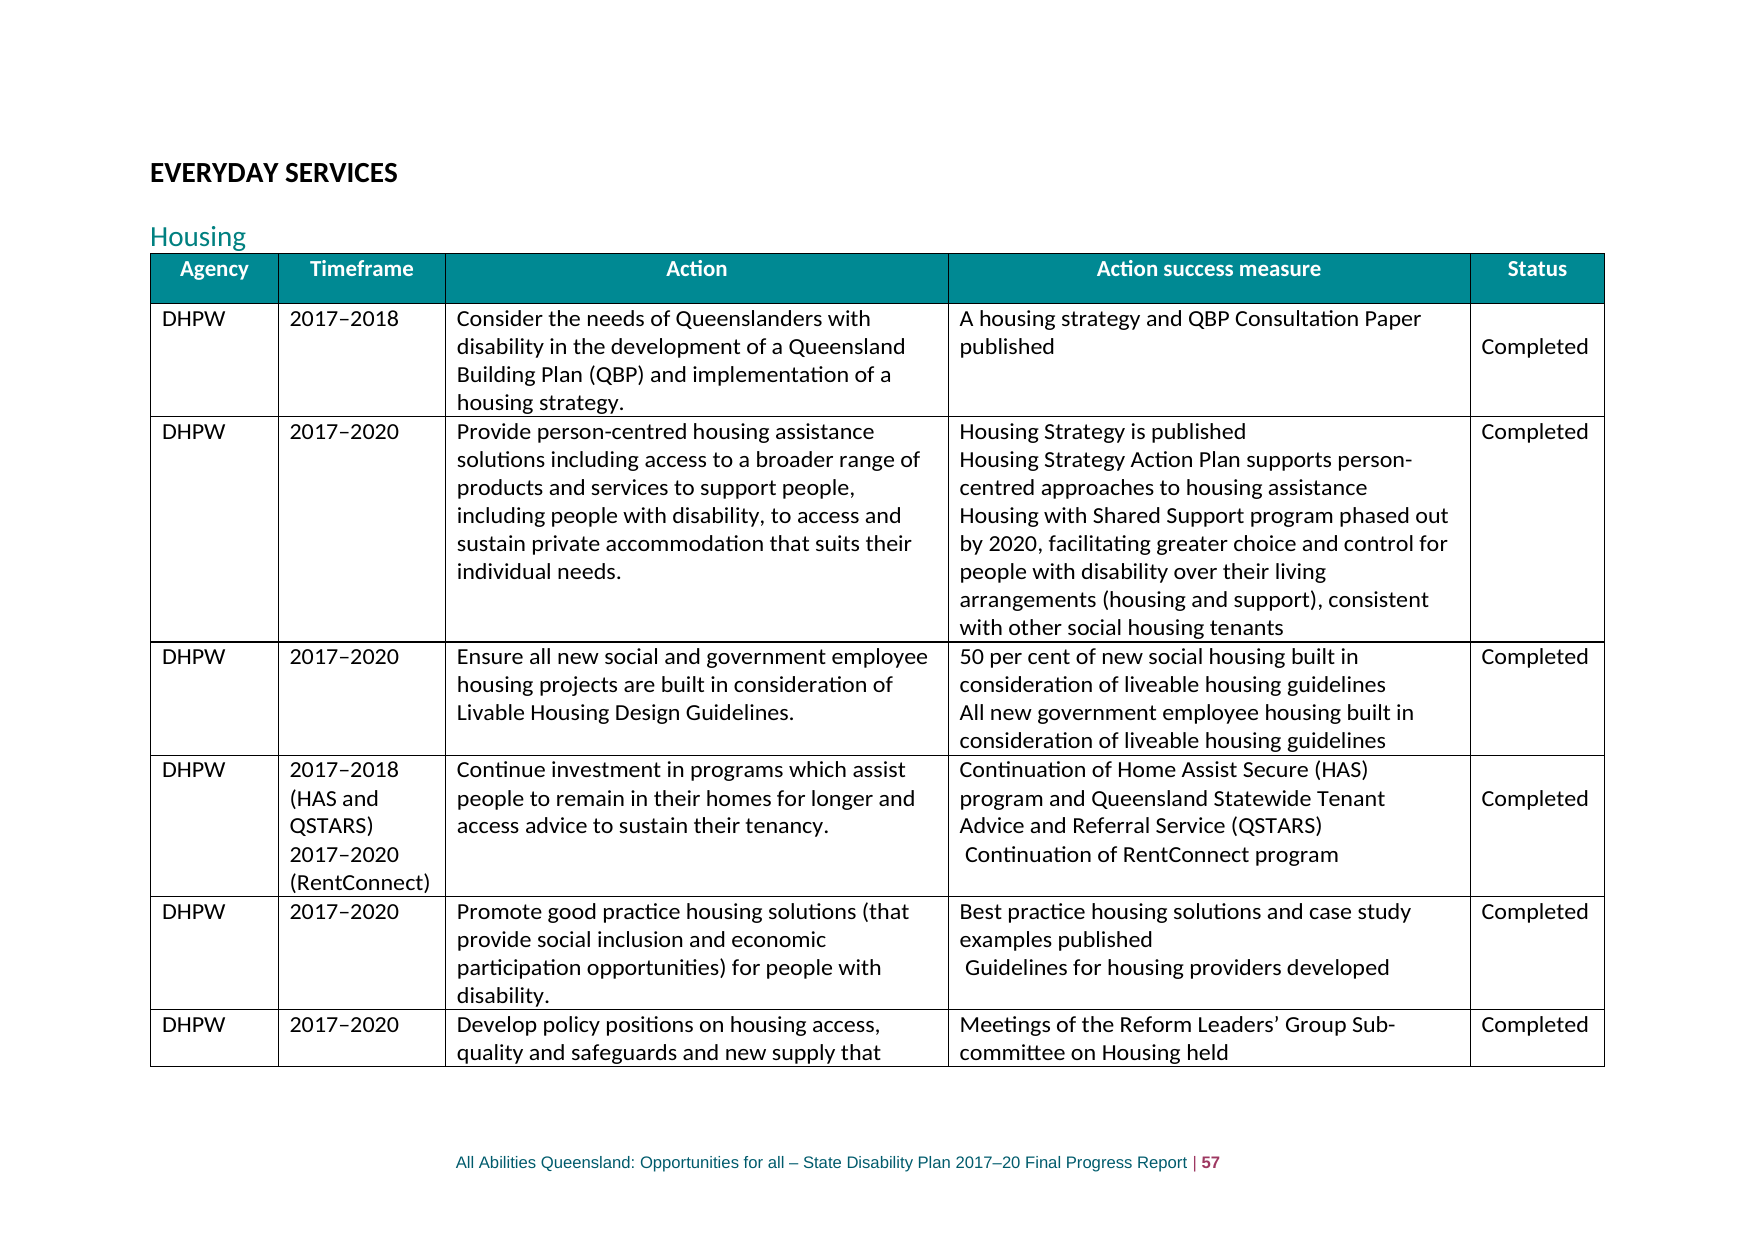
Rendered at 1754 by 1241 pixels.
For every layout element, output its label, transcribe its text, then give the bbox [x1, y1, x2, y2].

table_cell Completed [1471, 897, 1604, 1009]
table_cell 2017–2020 [279, 417, 445, 641]
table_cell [949, 1010, 1470, 1066]
table_header Timeframe [279, 254, 445, 303]
table_cell Promote good practice housing solutions (that provide social inclusion and economic participation opportunities) for people with disability. [446, 897, 948, 1009]
table_header Agency [151, 254, 278, 303]
table_cell Housing Strategy is published Housing Strategy Action Plan supports person-centred approaches to housing assistance Housing with Shared Support program phased out by 2020, facilitating greater choice and control for people with disability over their living arrangements (housing and support), consistent with other social housing tenants [949, 417, 1470, 641]
table_cell Continue investment in programs which assist people to remain in their homes for longer and access advice to sustain their tenancy. [446, 756, 948, 896]
table_cell Best practice housing solutions and case study examples published Guidelines for housing providers developed [949, 897, 1470, 1009]
text Housing [150, 218, 1604, 253]
table_cell DHPW [151, 417, 278, 641]
table_cell Completed [1471, 643, 1604, 754]
table_cell Completed [1471, 417, 1604, 641]
table_cell Completed [1471, 756, 1604, 896]
table_cell 2017–2020 [279, 1010, 445, 1066]
table_cell Provide person-centred housing assistance solutions including access to a broader range of products and services to support people, including people with disability, to access and sustain private accommodation that suits their individual needs. [446, 417, 948, 641]
table_cell Continuation of Home Assist Secure (HAS) program and Queensland Statewide Tenant Advice and Referral Service (QSTARS) Continuation of RentConnect program [949, 756, 1470, 896]
table_header Status [1471, 254, 1604, 303]
subtitle EVERYDAY SERVICES [150, 154, 1604, 190]
table_cell DHPW [151, 304, 278, 416]
table_cell Completed [1471, 1010, 1604, 1066]
table_cell DHPW [151, 897, 278, 1009]
table_header Action [446, 254, 948, 303]
table_cell 2017–2018 (HAS and QSTARS) 2017–2020 (RentConnect) [279, 756, 445, 896]
table_cell DHPW [151, 756, 278, 896]
table_cell Consider the needs of Queenslanders with disability in the development of a Queensland Building Plan (QBP) and implementation of a housing strategy. [446, 304, 948, 416]
table_cell Completed [1471, 304, 1604, 416]
table_cell DHPW [151, 1010, 278, 1066]
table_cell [446, 1010, 948, 1066]
table_cell 2017–2020 [279, 897, 445, 1009]
table_cell DHPW [151, 643, 278, 754]
table_cell A housing strategy and QBP Consultation Paper published [949, 304, 1470, 416]
table_cell 50 per cent of new social housing built in consideration of liveable housing guidelines All new government employee housing built in consideration of liveable housing guidelines [949, 643, 1470, 754]
table_cell Ensure all new social and government employee housing projects are built in consideration of Livable Housing Design Guidelines. [446, 643, 948, 754]
table_cell 2017–2020 [279, 643, 445, 754]
table_cell 2017–2018 [279, 304, 445, 416]
table_header Action success measure [949, 254, 1470, 303]
